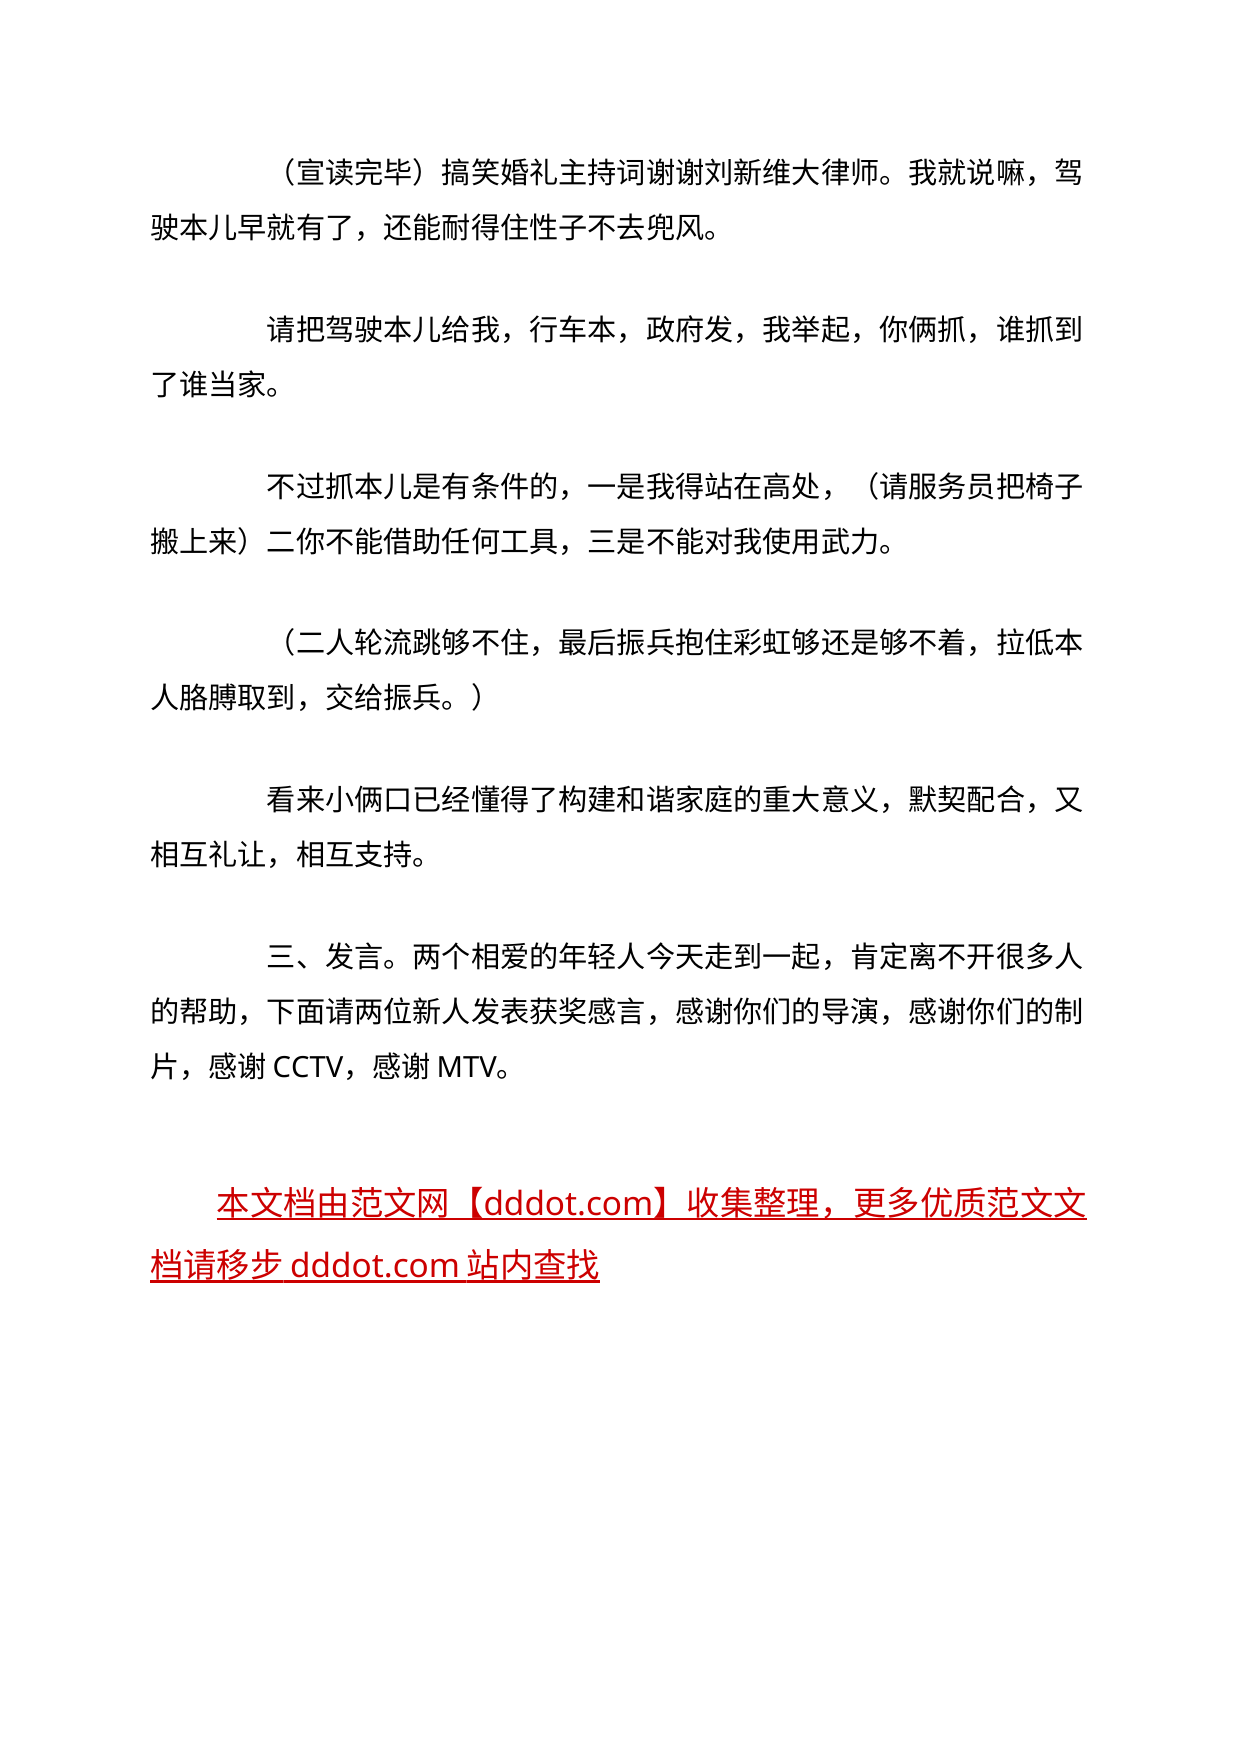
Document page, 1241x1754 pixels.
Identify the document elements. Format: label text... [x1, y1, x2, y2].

text 三、发言。两个相爱的年轻人今天走到一起，肯定离不开很多人的帮助，下面请两位新人发表获奖感言，感谢你们的导演，感谢你们的制片，感谢CCTV，感谢MTV。 [150, 933, 1090, 1086]
text （宣读完毕）搞笑婚礼主持词谢谢刘新维大律师。我就说嘛，驾驶本儿早就有了，还能耐得住性子不去兜风。 [150, 150, 1090, 247]
text 本文档由范文网【dddot.com】收集整理，更多优质范文文档请移步dddot.com站内查找 [150, 1176, 1090, 1288]
text 请把驾驶本儿给我，行车本，政府发，我举起，你俩抓，谁抓到了谁当家。 [150, 307, 1090, 404]
text 看来小俩口已经懂得了构建和谐家庭的重大意义，默契配合，又相互礼让，相互支持。 [150, 777, 1090, 874]
text （二人轮流跳够不住，最后振兵抱住彩虹够还是够不着，拉低本人胳膊取到，交给振兵。） [150, 620, 1090, 717]
text 不过抓本儿是有条件的，一是我得站在高处，（请服务员把椅子搬上来）二你不能借助任何工具，三是不能对我使用武力。 [150, 463, 1090, 561]
